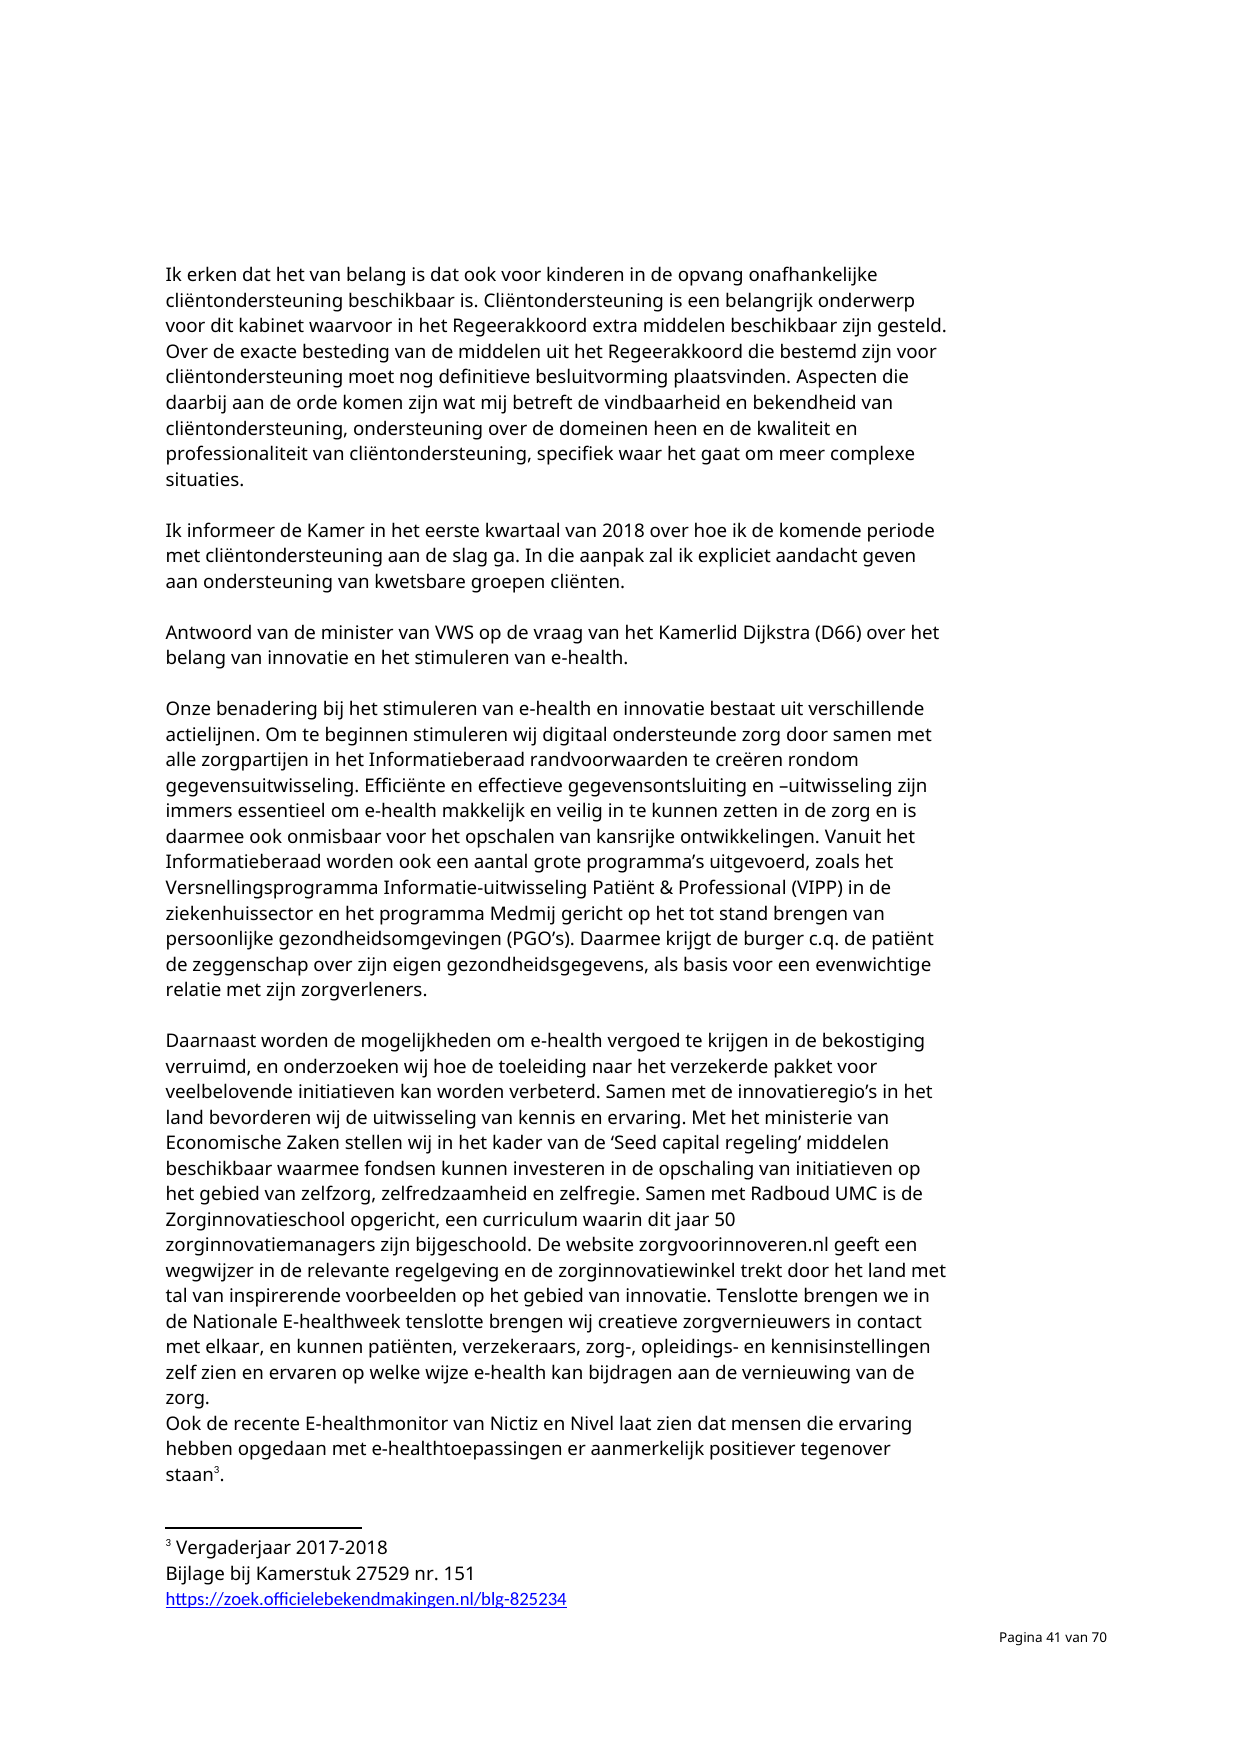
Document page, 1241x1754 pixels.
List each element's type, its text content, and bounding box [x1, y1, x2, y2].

text Antwoord van de minister van VWS op de vraag van het Kamerlid () over het belang van innovatie en het stimuleren van e-health. [165, 619, 950, 670]
text Ik erken dat het van belang is dat ook voor kinderen in de opvang onafhankelijke cliëntondersteuning beschikbaar is. Cliëntondersteuning is een belangrijk onderwerp voor dit kabinet waarvoor in het Regeerakkoord extra middelen beschikbaar zijn gesteld. Over de exacte besteding van de middelen uit het Regeerakkoord die bestemd zijn voor cliëntondersteuning moet nog definitieve besluitvorming plaatsvinden. Aspecten die daarbij aan de orde komen zijn wat mij betreft de vindbaarheid en bekendheid van cliëntondersteuning, ondersteuning over de domeinen heen en de kwaliteit en professionaliteit van cliëntondersteuning, specifiek waar het gaat om meer complexe situaties. [165, 262, 950, 491]
text Ik informeer de Kamer in het eerste kwartaal van 2018 over hoe ik de komende periode met cliëntondersteuning aan de slag ga. In die aanpak zal ik expliciet aandacht geven aan ondersteuning van kwetsbare groepen cliënten. [165, 491, 950, 593]
text Ook de recente E-healthmonitor van Nictiz en Nivel laat zien dat mensen die ervaring hebben opgedaan met e-healthtoepassingen er aanmerkelijk positiever tegenover staan. [165, 1410, 950, 1487]
text Onze benadering bij het stimuleren van e-health en innovatie bestaat uit verschillende actielijnen. Om te beginnen stimuleren wij digitaal ondersteunde zorg door samen met alle zorgpartijen in het Informatieberaad randvoorwaarden te creëren rondom gegevensuitwisseling. Efficiënte en effectieve gegevensontsluiting en –uitwisseling zijn immers essentieel om e-health makkelijk en veilig in te kunnen zetten in de zorg en is daarmee ook onmisbaar voor het opschalen van kansrijke ontwikkelingen. Vanuit het Informatieberaad worden ook een aantal grote programma’s uitgevoerd, zoals het Versnellingsprogramma Informatie-uitwisseling Patiënt & Professional (VIPP) in de ziekenhuissector en het programma Medmij gericht op het tot stand brengen van persoonlijke gezondheidsomgevingen (PGO’s). Daarmee krijgt de burger c.q. de patiënt de zeggenschap over zijn eigen gezondheidsgegevens, als basis voor een evenwichtige relatie met zijn zorgverleners. [165, 696, 950, 1002]
text Daarnaast worden de mogelijkheden om e-health vergoed te krijgen in de bekostiging verruimd, en onderzoeken wij hoe de toeleiding naar het verzekerde pakket voor veelbelovende initiatieven kan worden verbeterd. Samen met de innovatieregio’s in het land bevorderen wij de uitwisseling van kennis en ervaring. Met het ministerie van Economische Zaken stellen wij in het kader van de ‘Seed capital regeling’ middelen beschikbaar waarmee fondsen kunnen investeren in de opschaling van initiatieven op het gebied van zelfzorg, zelfredzaamheid en zelfregie. Samen met Radboud UMC is de Zorginnovatieschool opgericht, een curriculum waarin dit jaar 50 zorginnovatiemanagers zijn bijgeschoold. De website zorgvoorinnoveren.nl geeft een wegwijzer in de relevante regelgeving en de zorginnovatiewinkel trekt door het land met tal van inspirerende voorbeelden op het gebied van innovatie. Tenslotte brengen we in de Nationale E-healthweek tenslotte brengen wij creatieve zorgvernieuwers in contact met elkaar, en kunnen patiënten, verzekeraars, zorg-, opleidings- en kennisinstellingen zelf zien en ervaren op welke wijze e-health kan bijdragen aan de vernieuwing van de zorg. [165, 1027, 950, 1410]
